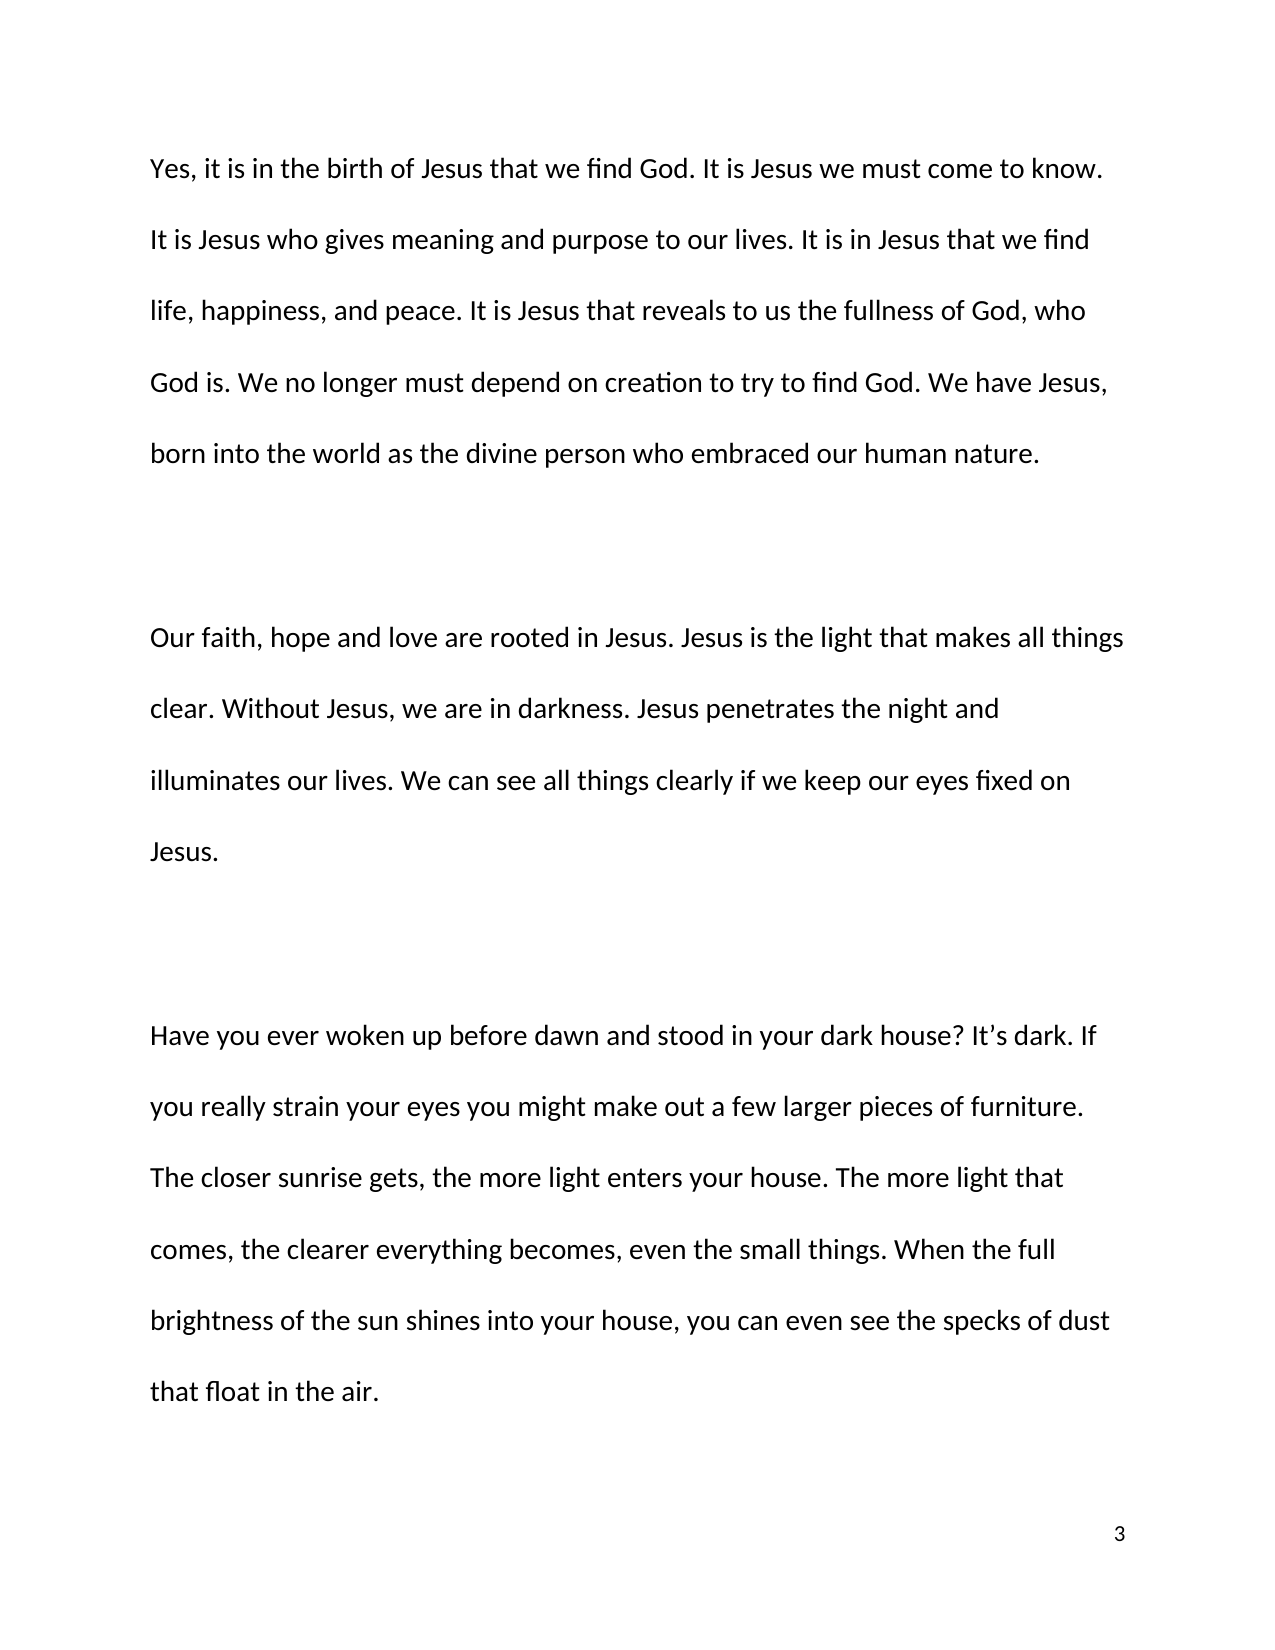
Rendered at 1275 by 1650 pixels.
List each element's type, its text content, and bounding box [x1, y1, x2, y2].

text Our faith, hope and love are rooted in Jesus. Jesus is the light that makes all things clear. Without Jesus, we are in darkness. Jesus penetrates the night and illuminates our lives. We can see all things clearly if we keep our eyes fixed on Jesus. [150, 619, 1125, 868]
text Have you ever woken up before dawn and stood in your dark house? It’s dark. If you really strain your eyes you might make out a few larger pieces of furniture. The closer sunrise gets, the more light enters your house. The more light that comes, the clearer everything becomes, even the small things. When the full brightness of the sun shines into your house, you can even see the specks of dust that float in the air. [150, 1017, 1125, 1409]
text Yes, it is in the birth of Jesus that we find God. It is Jesus we must come to know. It is Jesus who gives meaning and purpose to our lives. It is in Jesus that we find life, happiness, and peace. It is Jesus that reveals to us the fullness of God, who God is. We no longer must depend on creation to try to find God. We have Jesus, born into the world as the divine person who embraced our human nature. [150, 150, 1125, 471]
